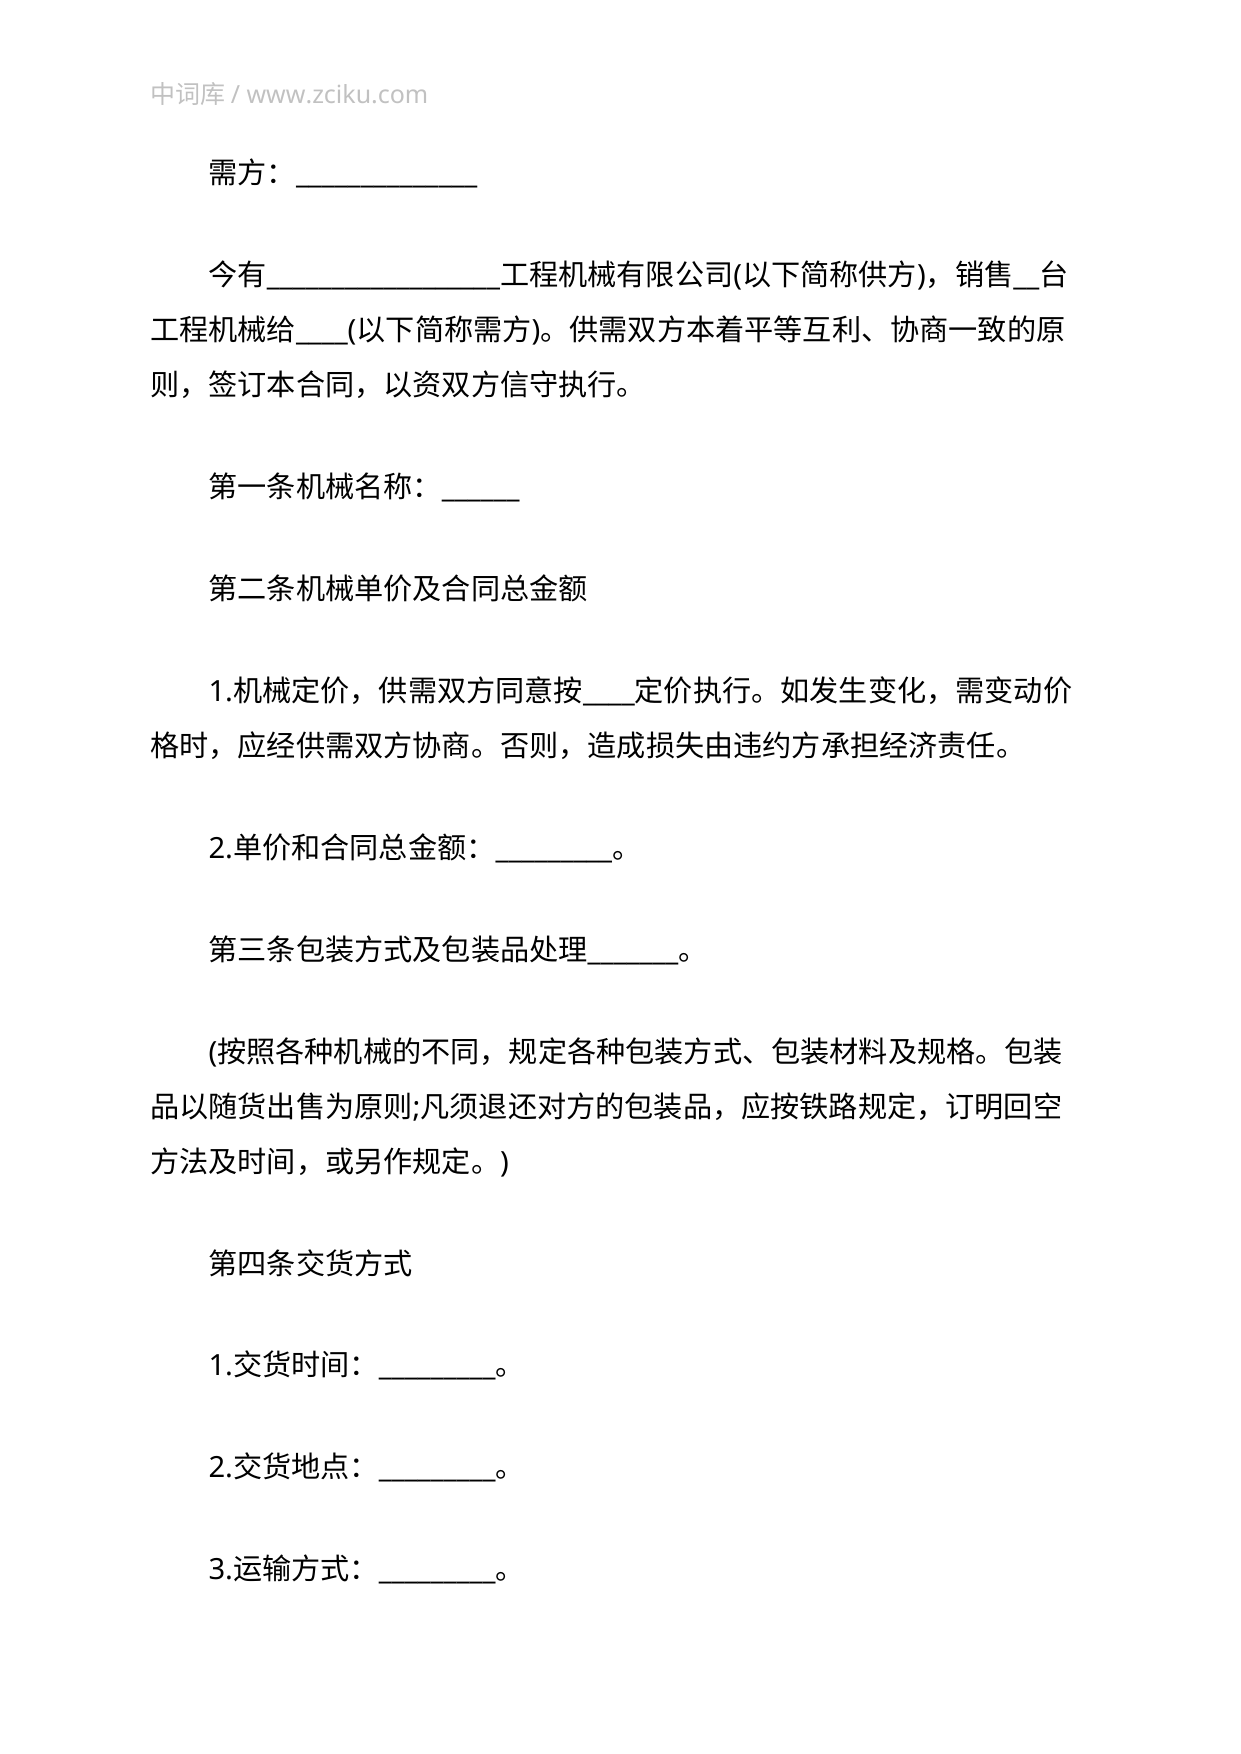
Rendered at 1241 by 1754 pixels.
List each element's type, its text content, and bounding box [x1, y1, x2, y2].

text 2.单价和合同总金额：_________。 [150, 824, 1090, 867]
text 第二条机械单价及合同总金额 [150, 566, 1090, 608]
text 第三条包装方式及包装品处理_______。 [150, 926, 1090, 969]
text 今有__________________工程机械有限公司(以下简称供方)，销售__台工程机械给____(以下简称需方)。供需双方本着平等互利、协商一致的原则，签订本合同，以资双方信守执行。 [150, 252, 1090, 404]
text 1.交货时间：_________。 [150, 1342, 1090, 1384]
text 需方：______________ [150, 150, 1090, 192]
text 第一条机械名称：______ [150, 464, 1090, 506]
text 2.交货地点：_________。 [150, 1444, 1090, 1486]
text 第四条交货方式 [150, 1240, 1090, 1282]
text (按照各种机械的不同，规定各种包装方式、包装材料及规格。包装品以随货出售为原则;凡须退还对方的包装品，应按铁路规定，订明回空方法及时间，或另作规定。) [150, 1028, 1090, 1181]
text 1.机械定价，供需双方同意按____定价执行。如发生变化，需变动价格时，应经供需双方协商。否则，造成损失由违约方承担经济责任。 [150, 667, 1090, 765]
text 3.运输方式：_________。 [150, 1546, 1090, 1588]
